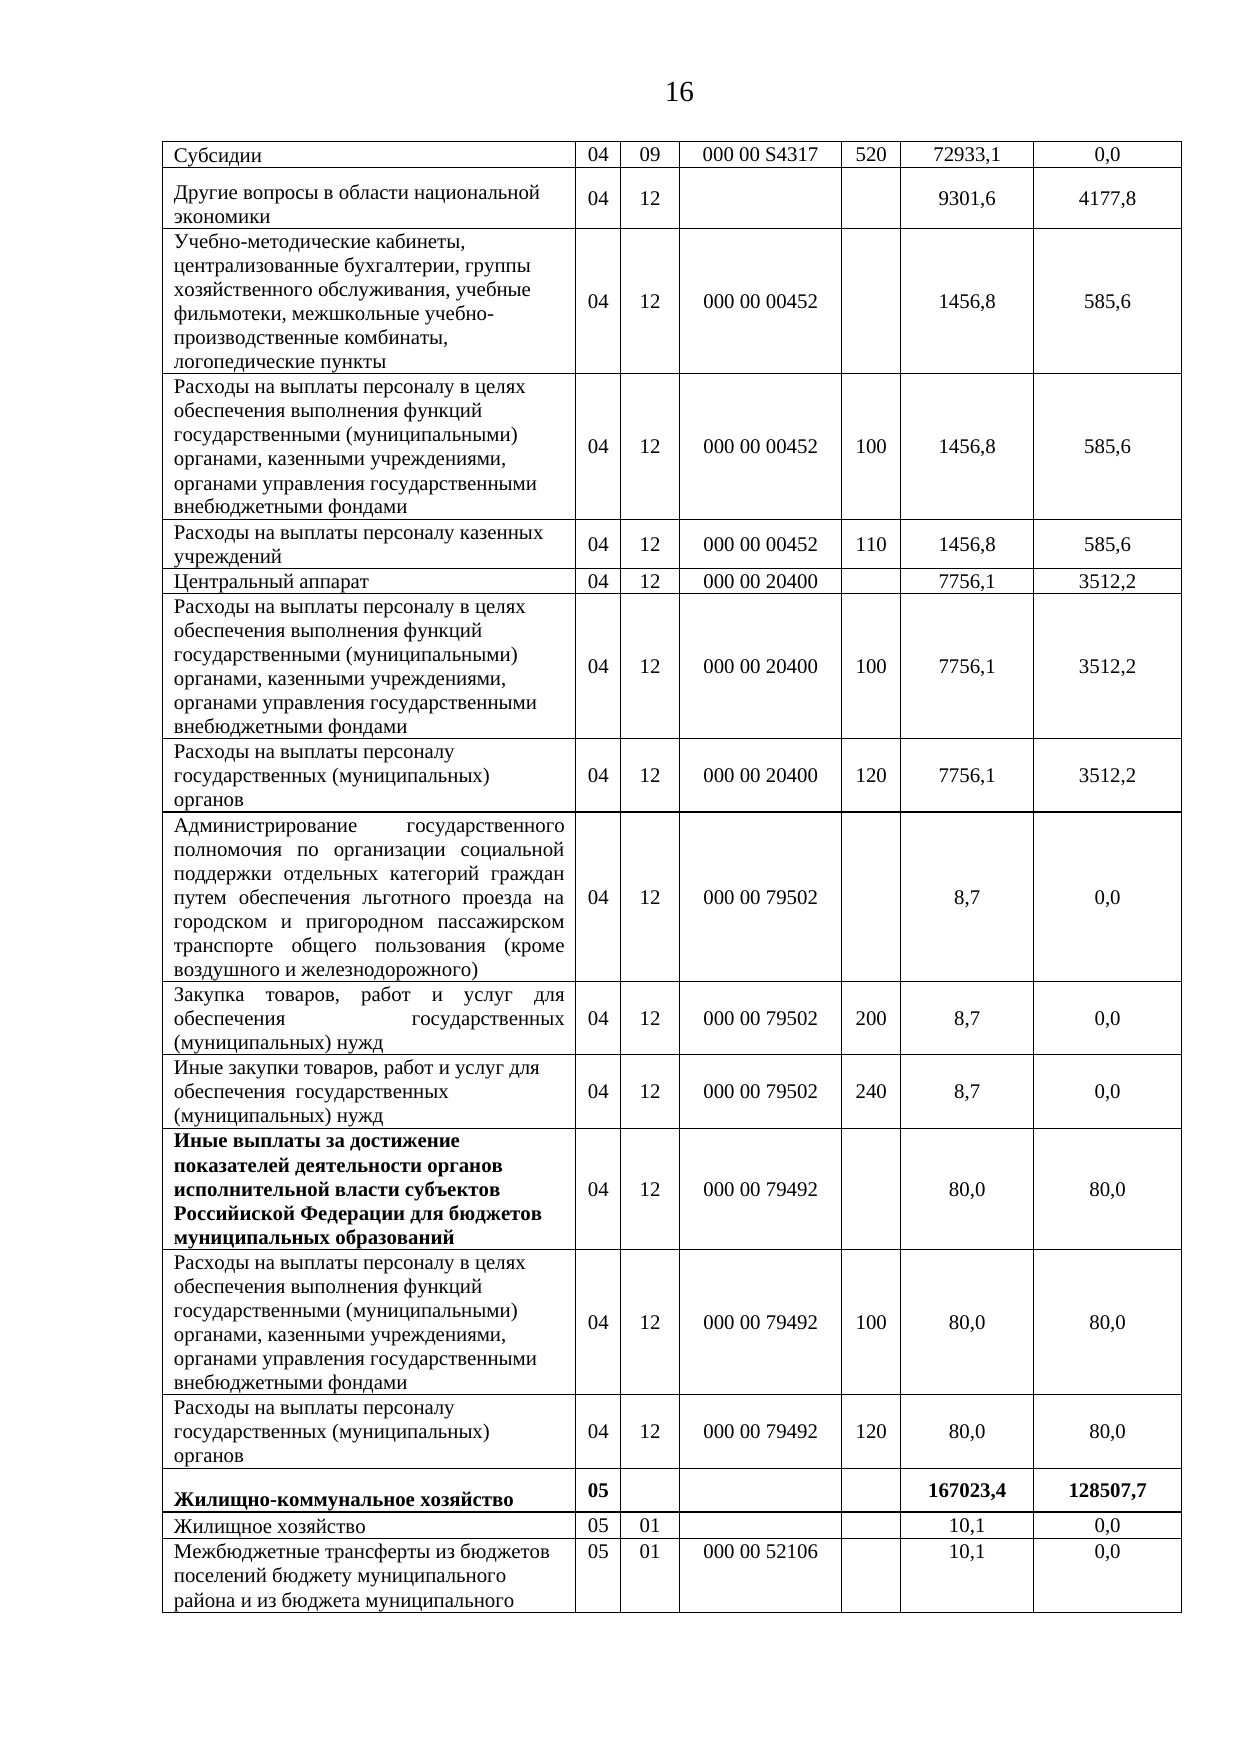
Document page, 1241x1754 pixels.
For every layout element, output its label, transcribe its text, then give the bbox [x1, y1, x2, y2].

table_cell 100 [842, 594, 900, 738]
table_cell [680, 1513, 841, 1538]
table_cell 04 [576, 569, 620, 593]
table_cell 04 [576, 1250, 620, 1394]
table_cell 585,6 [1034, 520, 1181, 568]
table_cell 04 [576, 1129, 620, 1249]
table_cell Закупка товаров, работ и услуг для обеспечения государственных (муниципальных) нужд [163, 982, 575, 1054]
table_cell 01 [621, 1513, 679, 1538]
table_cell 12 [621, 1129, 679, 1249]
table_cell 04 [576, 594, 620, 738]
table_cell 12 [621, 594, 679, 738]
table_cell 12 [621, 569, 679, 593]
table_cell 000 00 79492 [680, 1250, 841, 1394]
table_cell 12 [621, 168, 679, 228]
table_cell [680, 1469, 841, 1511]
table_cell 12 [621, 813, 679, 981]
table_cell [842, 569, 900, 593]
table_cell 04 [576, 142, 620, 167]
table_cell 000 00 79492 [680, 1129, 841, 1249]
table_cell [842, 1129, 900, 1249]
table_cell 000 00 20400 [680, 569, 841, 593]
table_cell 05 [576, 1513, 620, 1538]
table_cell 12 [621, 374, 679, 518]
table_cell Жилищное хозяйство [163, 1513, 575, 1538]
table_cell 1456,8 [901, 374, 1033, 518]
table_cell 04 [576, 739, 620, 811]
table_cell 04 [576, 168, 620, 228]
table_cell 585,6 [1034, 374, 1181, 518]
table_cell 12 [621, 1250, 679, 1394]
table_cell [163, 1539, 575, 1612]
table_cell 100 [842, 1250, 900, 1394]
table_cell 0,0 [1034, 142, 1181, 167]
table_cell 7756,1 [901, 594, 1033, 738]
table_cell 12 [621, 739, 679, 811]
table_cell 72933,1 [901, 142, 1033, 167]
table_cell 4177,8 [1034, 168, 1181, 228]
table_cell 240 [842, 1055, 900, 1127]
table_cell 000 00 79492 [680, 1395, 841, 1467]
table_cell 000 00 79502 [680, 1055, 841, 1127]
table_cell 128507,7 [1034, 1469, 1181, 1511]
table_cell 80,0 [1034, 1395, 1181, 1467]
table_cell 12 [621, 982, 679, 1054]
table_cell [842, 229, 900, 373]
table_cell 200 [842, 982, 900, 1054]
table_cell Расходы на выплаты персоналу в целях обеспечения выполнения функций государственными (муниципальными) органами, казенными учреждениями, органами управления государственными внебюджетными фондами [163, 1250, 575, 1394]
table_cell Расходы на выплаты персоналу казенных учреждений [163, 520, 575, 568]
table_cell [842, 1513, 900, 1538]
table_cell 80,0 [1034, 1250, 1181, 1394]
table_cell 8,7 [901, 1055, 1033, 1127]
table_cell 01 [621, 1539, 679, 1612]
table_cell 12 [621, 1055, 679, 1127]
table_cell 1456,8 [901, 520, 1033, 568]
table_cell 05 [576, 1539, 620, 1612]
table_cell 000 00 00452 [680, 229, 841, 373]
table_cell 0,0 [1034, 1539, 1181, 1612]
table_cell Субсидии [163, 142, 575, 167]
table_cell 3512,2 [1034, 569, 1181, 593]
table_cell Расходы на выплаты персоналу государственных (муниципальных) органов [163, 1395, 575, 1467]
table_cell 12 [621, 520, 679, 568]
table_cell 80,0 [901, 1395, 1033, 1467]
table_cell 000 00 00452 [680, 520, 841, 568]
table_cell 12 [621, 229, 679, 373]
table_cell 9301,6 [901, 168, 1033, 228]
table_cell Расходы на выплаты персоналу в целях обеспечения выполнения функций государственными (муниципальными) органами, казенными учреждениями, органами управления государственными внебюджетными фондами [163, 594, 575, 738]
table_cell 3512,2 [1034, 739, 1181, 811]
table_cell Расходы на выплаты персоналу государственных (муниципальных) органов [163, 739, 575, 811]
table_cell 8,7 [901, 813, 1033, 981]
table_cell 000 00 20400 [680, 594, 841, 738]
table_cell 04 [576, 813, 620, 981]
table_cell 09 [621, 142, 679, 167]
table_cell 000 00 79502 [680, 813, 841, 981]
table_cell 167023,4 [901, 1469, 1033, 1511]
table_cell 10,1 [901, 1539, 1033, 1612]
table_cell Иные выплаты за достижение показателей деятельности органов исполнительной власти субъектов Российиской Федерации для бюджетов муниципальных образований [163, 1129, 575, 1249]
table_cell [842, 168, 900, 228]
table_cell [680, 168, 841, 228]
table_cell 80,0 [901, 1129, 1033, 1249]
table_cell 04 [576, 982, 620, 1054]
table_cell 7756,1 [901, 739, 1033, 811]
table_cell Администрирование государственного полномочия по организации социальной поддержки отдельных категорий граждан путем обеспечения льготного проезда на городском и пригородном пассажирском транспорте общего пользования (кроме воздушного и железнодорожного) [163, 813, 575, 981]
table_cell Другие вопросы в области национальной экономики [163, 168, 575, 228]
table_cell 0,0 [1034, 982, 1181, 1054]
table_cell 8,7 [901, 982, 1033, 1054]
table_cell 110 [842, 520, 900, 568]
table_cell 7756,1 [901, 569, 1033, 593]
table_cell [842, 1469, 900, 1511]
table_cell 100 [842, 374, 900, 518]
table_cell 04 [576, 374, 620, 518]
table_cell Расходы на выплаты персоналу в целях обеспечения выполнения функций государственными (муниципальными) органами, казенными учреждениями, органами управления государственными внебюджетными фондами [163, 374, 575, 518]
table_cell 000 00 52106 [680, 1539, 841, 1612]
table_cell Иные закупки товаров, работ и услуг для обеспечения государственных (муниципальных) нужд [163, 1055, 575, 1127]
table_cell 120 [842, 1395, 900, 1467]
table_cell Центральный аппарат [163, 569, 575, 593]
table_cell 3512,2 [1034, 594, 1181, 738]
table_cell 0,0 [1034, 1513, 1181, 1538]
table_cell 520 [842, 142, 900, 167]
table_cell 80,0 [901, 1250, 1033, 1394]
table_cell 0,0 [1034, 1055, 1181, 1127]
table_cell 04 [576, 1055, 620, 1127]
table_cell 000 00 79502 [680, 982, 841, 1054]
table_cell 000 00 S4317 [680, 142, 841, 167]
table_cell 000 00 00452 [680, 374, 841, 518]
table_cell [621, 1469, 679, 1511]
table_cell 80,0 [1034, 1129, 1181, 1249]
table_cell 120 [842, 739, 900, 811]
table_cell 04 [576, 520, 620, 568]
table_cell 12 [621, 1395, 679, 1467]
table_cell [842, 1539, 900, 1612]
table_cell 0,0 [1034, 813, 1181, 981]
table_cell 05 [576, 1469, 620, 1511]
table_cell 585,6 [1034, 229, 1181, 373]
table_cell 1456,8 [901, 229, 1033, 373]
table_cell 04 [576, 1395, 620, 1467]
table_cell 04 [576, 229, 620, 373]
table_cell 10,1 [901, 1513, 1033, 1538]
table_cell [842, 813, 900, 981]
table_cell 000 00 20400 [680, 739, 841, 811]
table_cell Жилищно-коммунальное хозяйство [163, 1469, 575, 1511]
table_cell Учебно-методические кабинеты, централизованные бухгалтерии, группы хозяйственного обслуживания, учебные фильмотеки, межшкольные учебно-производственные комбинаты, логопедические пункты [163, 229, 575, 373]
